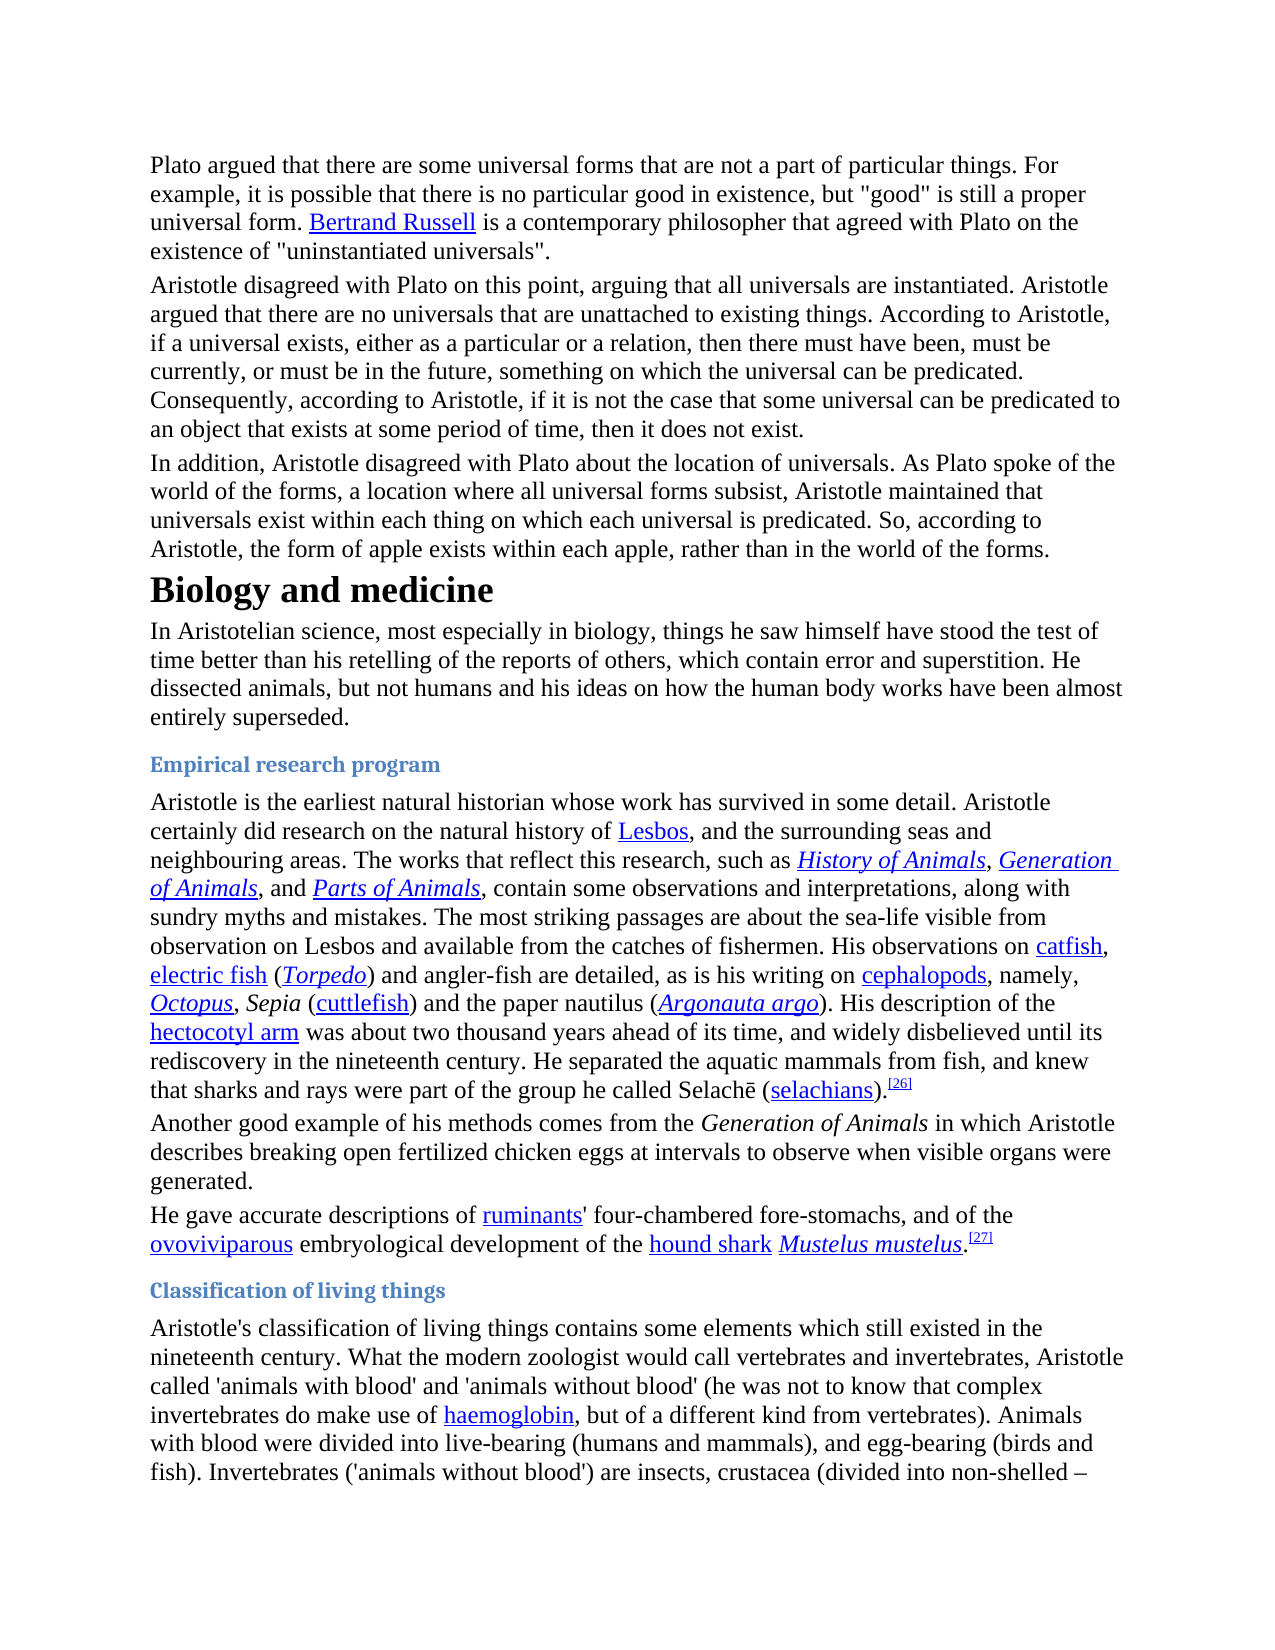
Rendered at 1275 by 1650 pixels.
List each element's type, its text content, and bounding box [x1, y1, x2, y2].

text In addition, Aristotle disagreed with Plato about the location of universals. As Plato spoke of the world of the forms, a location where all universal forms subsist, Aristotle maintained that universals exist within each thing on which each universal is predicated. So, according to Aristotle, the form of apple exists within each apple, rather than in the world of the forms. [150, 448, 1125, 563]
text Aristotle is the earliest natural historian whose work has survived in some detail. Aristotle certainly did research on the natural history of Lesbos, and the surrounding seas and neighbouring areas. The works that reflect this research, such as History of Animals, Generation of Animals, and Parts of Animals, contain some observations and interpretations, along with sundry myths and mistakes. The most striking passages are about the sea-life visible from observation on Lesbos and available from the catches of fishermen. His observations on catfish, electric fish (Torpedo) and angler-fish are detailed, as is his writing on cephalopods, namely, Octopus, Sepia (cuttlefish) and the paper nautilus (Argonauta argo). His description of the hectocotyl arm was about two thousand years ahead of its time, and widely disbelieved until its rediscovery in the nineteenth century. He separated the aquatic mammals from fish, and knew that sharks and rays were part of the group he called Selachē (selachians).[26] [150, 787, 1125, 1103]
text He gave accurate descriptions of ruminants' four-chambered fore-stomachs, and of the ovoviviparous embryological development of the hound shark Mustelus mustelus.[27] [150, 1200, 1125, 1257]
text Plato argued that there are some universal forms that are not a part of particular things. For example, it is possible that there is no particular good in existence, but "good" is still a proper universal form. Bertrand Russell is a contemporary philosopher that agreed with Plato on the existence of "uninstantiated universals". [150, 150, 1125, 265]
text Another good example of his methods comes from the Generation of Animals in which Aristotle describes breaking open fertilized chicken eggs at intervals to observe when visible organs were generated. [150, 1108, 1125, 1195]
text In Aristotelian science, most especially in biology, things he saw himself have stood the test of time better than his retelling of the reports of others, which contain error and superstition. He dissected animals, but not humans and his ideas on how the human body works have been almost entirely superseded. [150, 616, 1125, 731]
text Aristotle disagreed with Plato on this point, arguing that all universals are instantiated. Aristotle argued that there are no universals that are unattached to existing things. According to Aristotle, if a universal exists, either as a particular or a relation, then there must have been, must be currently, or must be in the future, something on which the universal can be predicated. Consequently, according to Aristotle, if it is not the case that some universal can be predicated to an object that exists at some period of time, then it does not exist. [150, 270, 1125, 443]
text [150, 1313, 1125, 1486]
subtitle Empirical research program [150, 752, 1125, 778]
subtitle Biology and medicine [150, 568, 1125, 611]
subtitle Classification of living things [150, 1278, 1125, 1304]
